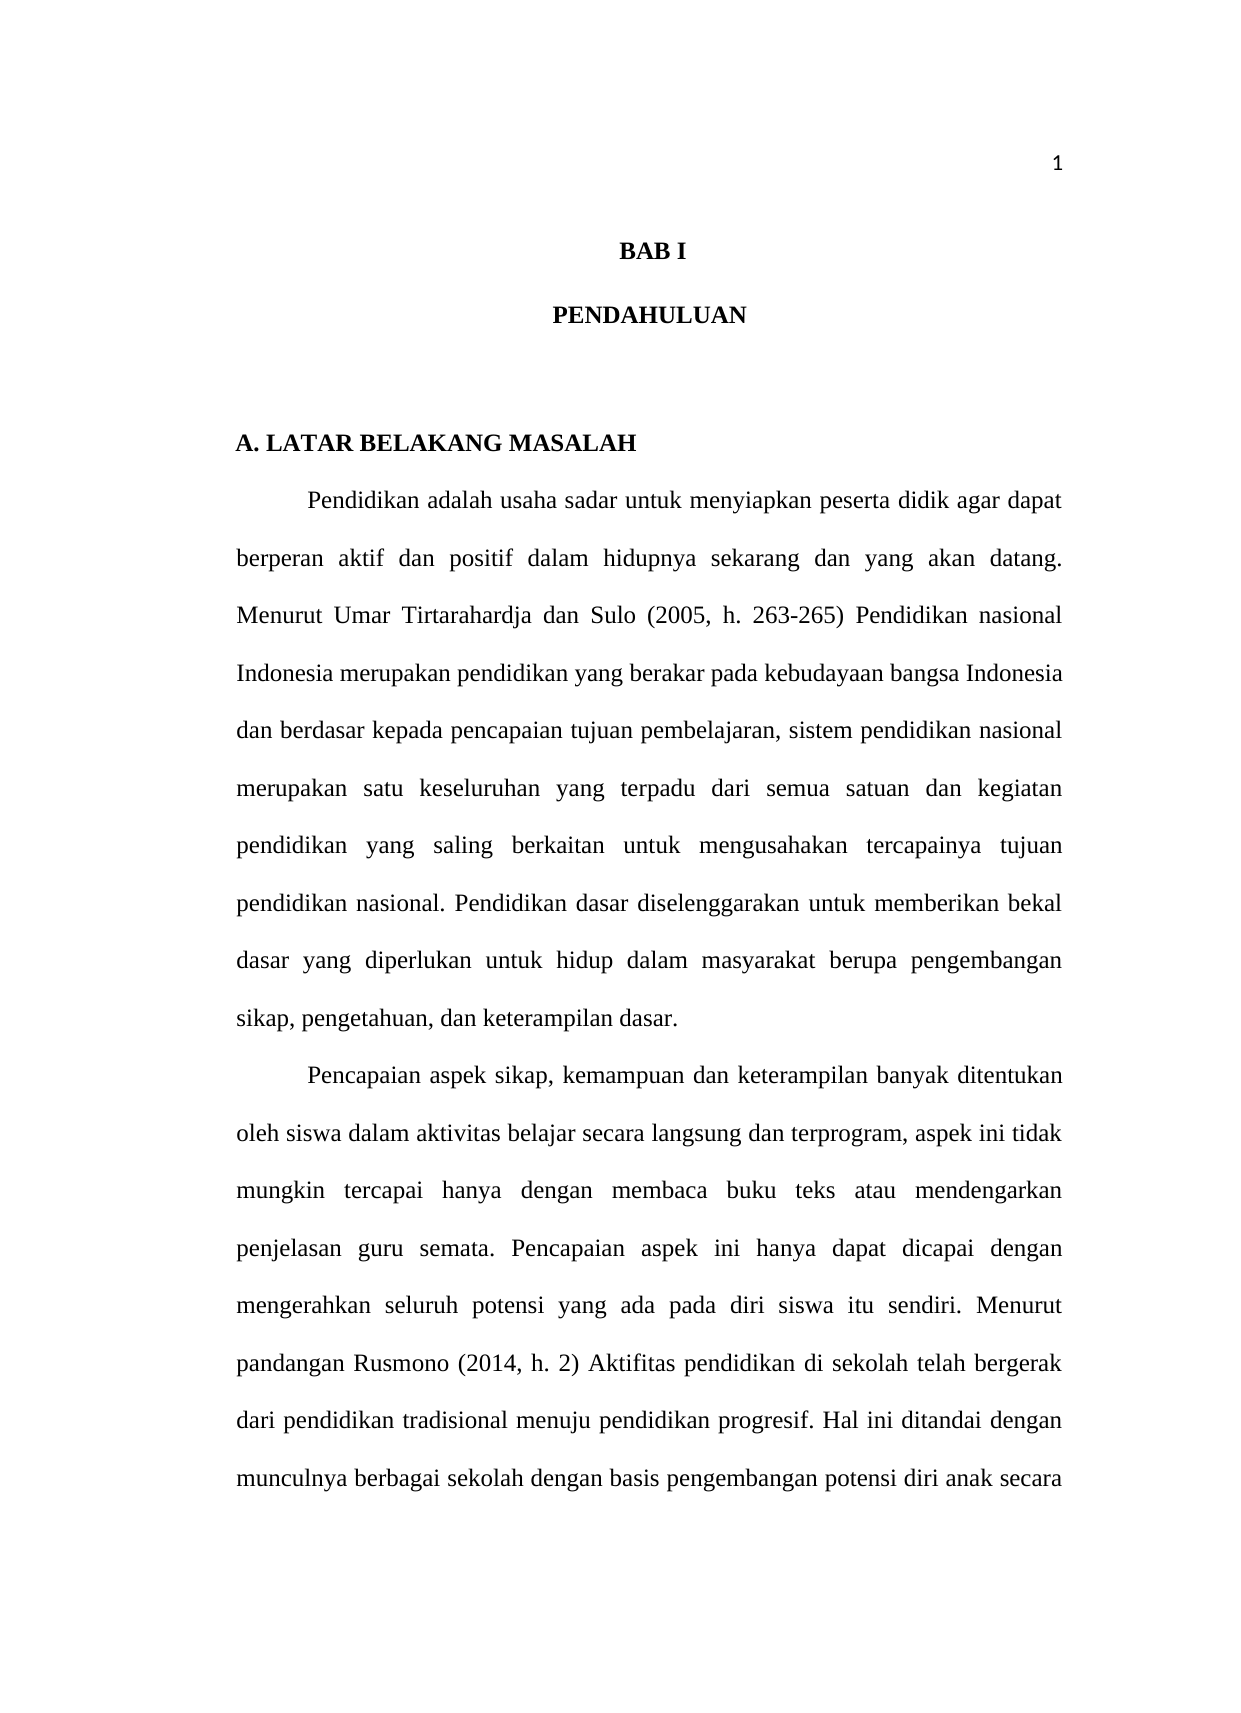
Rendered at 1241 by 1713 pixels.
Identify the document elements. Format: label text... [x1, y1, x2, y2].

text BAB I [236, 236, 1063, 265]
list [236, 1061, 1063, 1492]
text PENDAHULUAN [236, 300, 1063, 329]
list Pendidikan adalah usaha sadar untuk menyiapkan peserta didik agar dapat berperan aktif dan positif dalam hidupnya sekarang dan yang akan datang. Menurut Umar Tirtarahardja dan Sulo (2005, h. 263-265) Pendidikan nasional Indonesia merupakan pendidikan yang berakar pada kebudayaan bangsa Indonesia dan berdasar kepada pencapaian tujuan pembelajaran, sistem pendidikan nasional merupakan satu keseluruhan yang terpadu dari semua satuan dan kegiatan pendidikan yang saling berkaitan untuk mengusahakan tercapainya tujuan pendidikan nasional. Pendidikan dasar diselenggarakan untuk memberikan bekal dasar yang diperlukan untuk hidup dalam masyarakat berupa pengembangan sikap, pengetahuan, dan keterampilan dasar. [236, 486, 1063, 1032]
list LATAR BELAKANG MASALAH [235, 428, 1063, 457]
